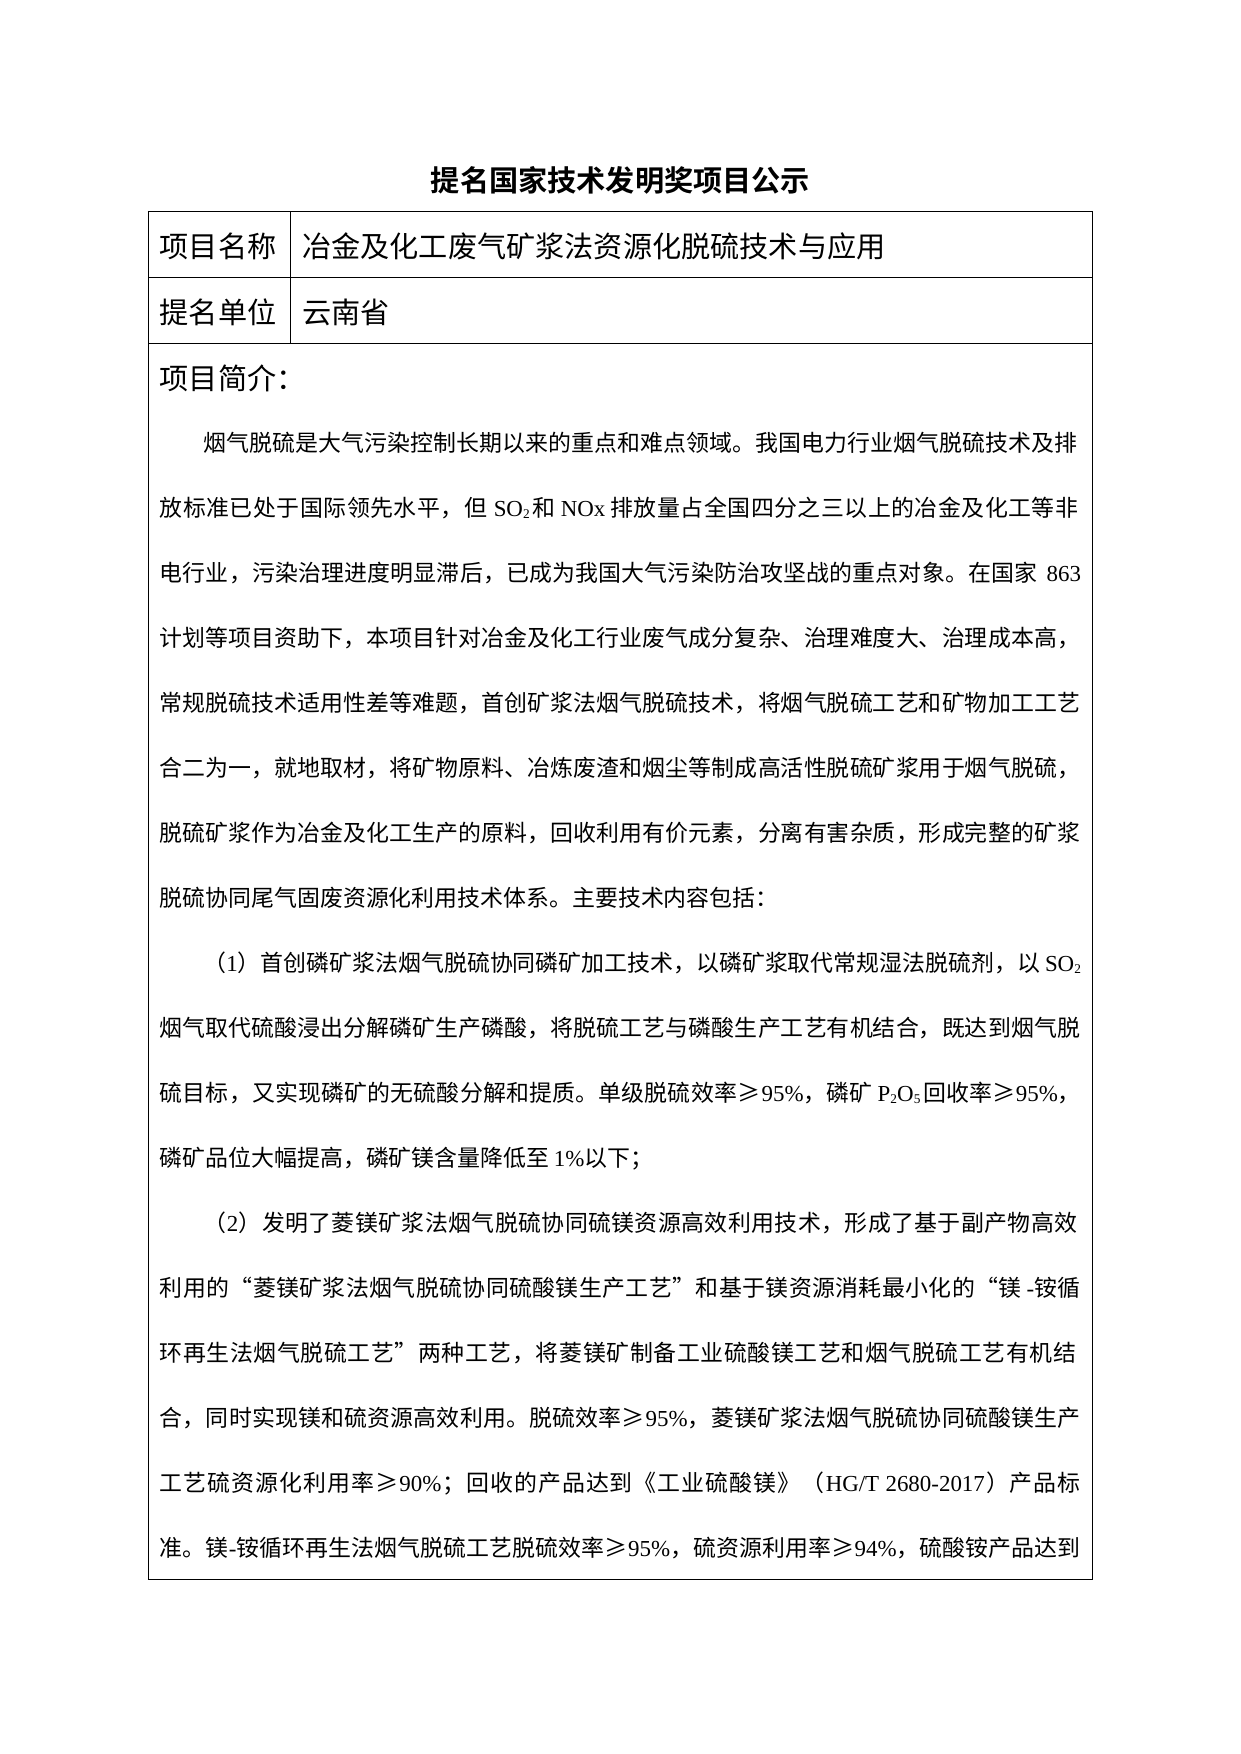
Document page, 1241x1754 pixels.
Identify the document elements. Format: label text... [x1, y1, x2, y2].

table_header 项目名称 [149, 212, 290, 277]
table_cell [149, 344, 1092, 1579]
text 提名国家技术发明奖项目公示 [148, 146, 1092, 211]
table_cell 提名单位 [149, 278, 290, 343]
table_header 冶金及化工废气矿浆法资源化脱硫技术与应用 [291, 212, 1092, 277]
table_cell 云南省 [291, 278, 1092, 343]
